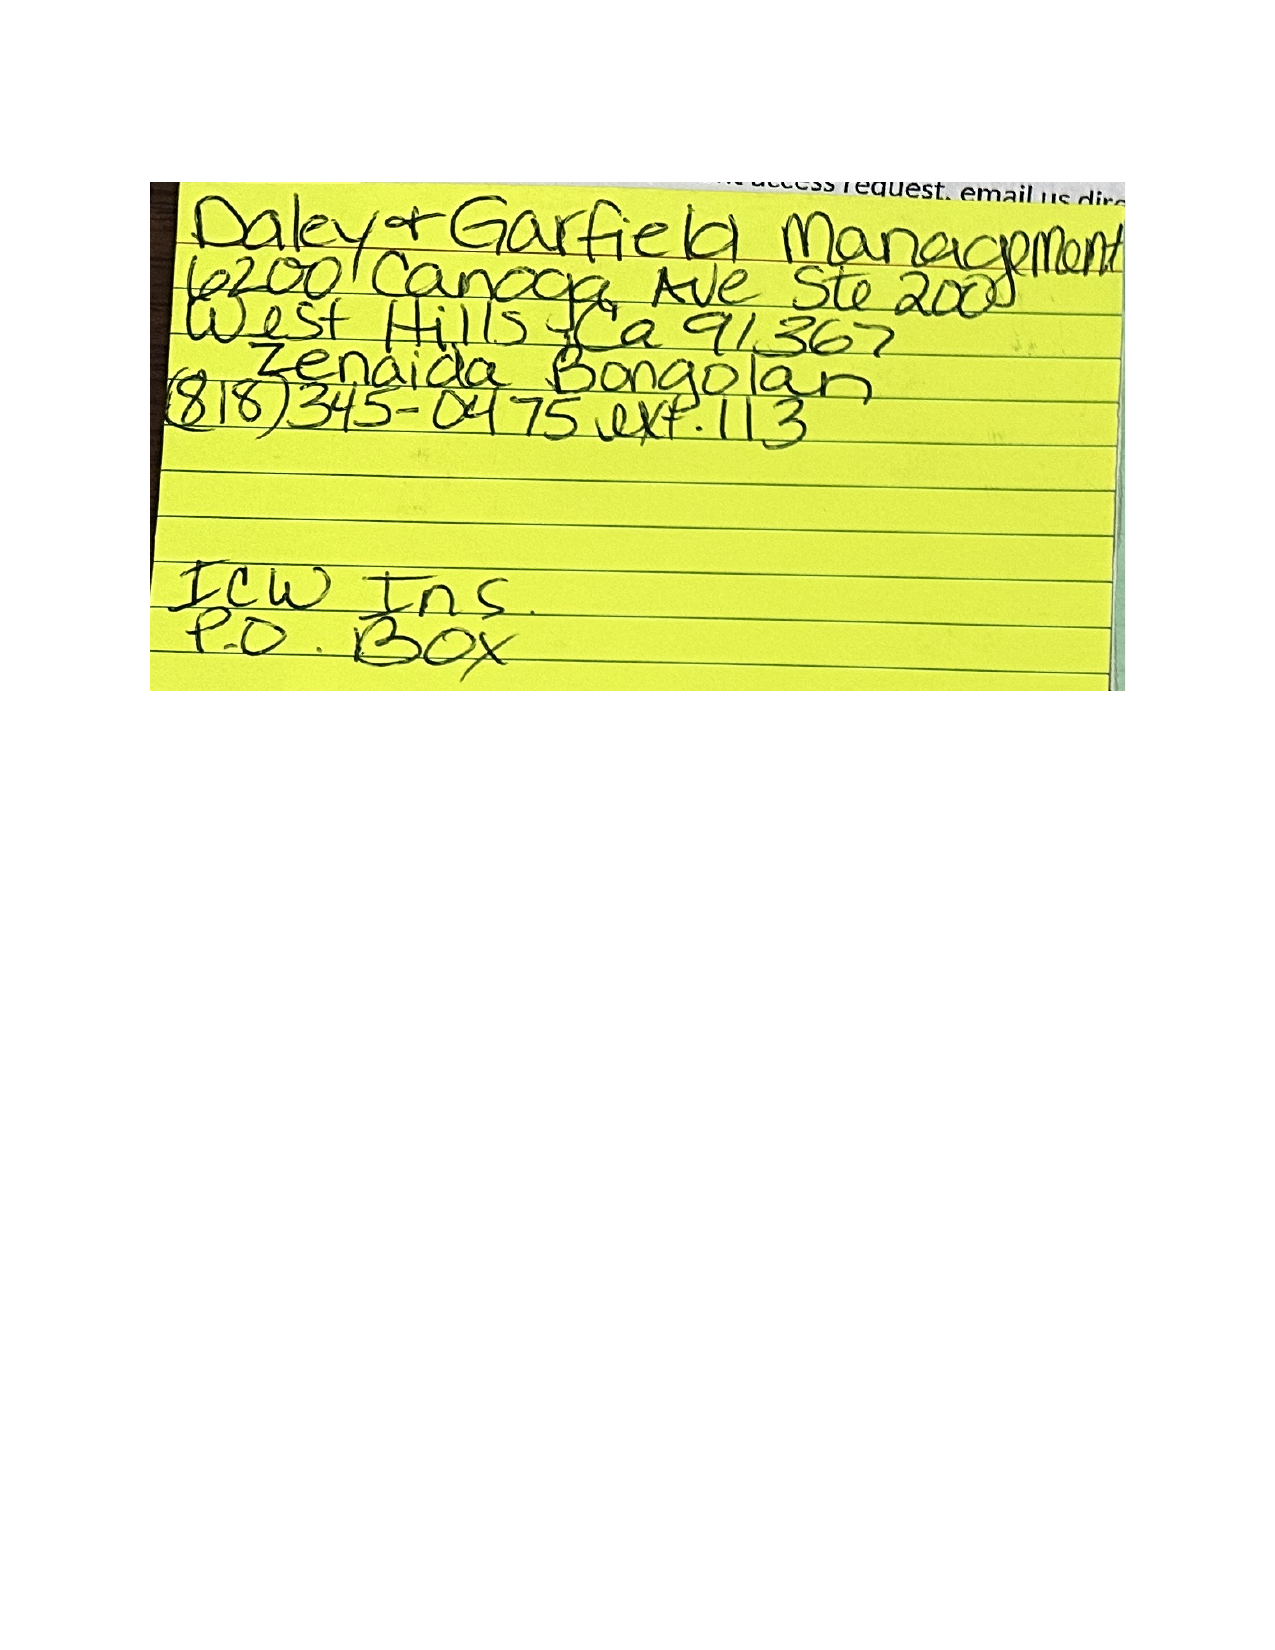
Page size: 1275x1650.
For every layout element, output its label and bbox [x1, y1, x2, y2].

picture [150, 182, 1125, 691]
